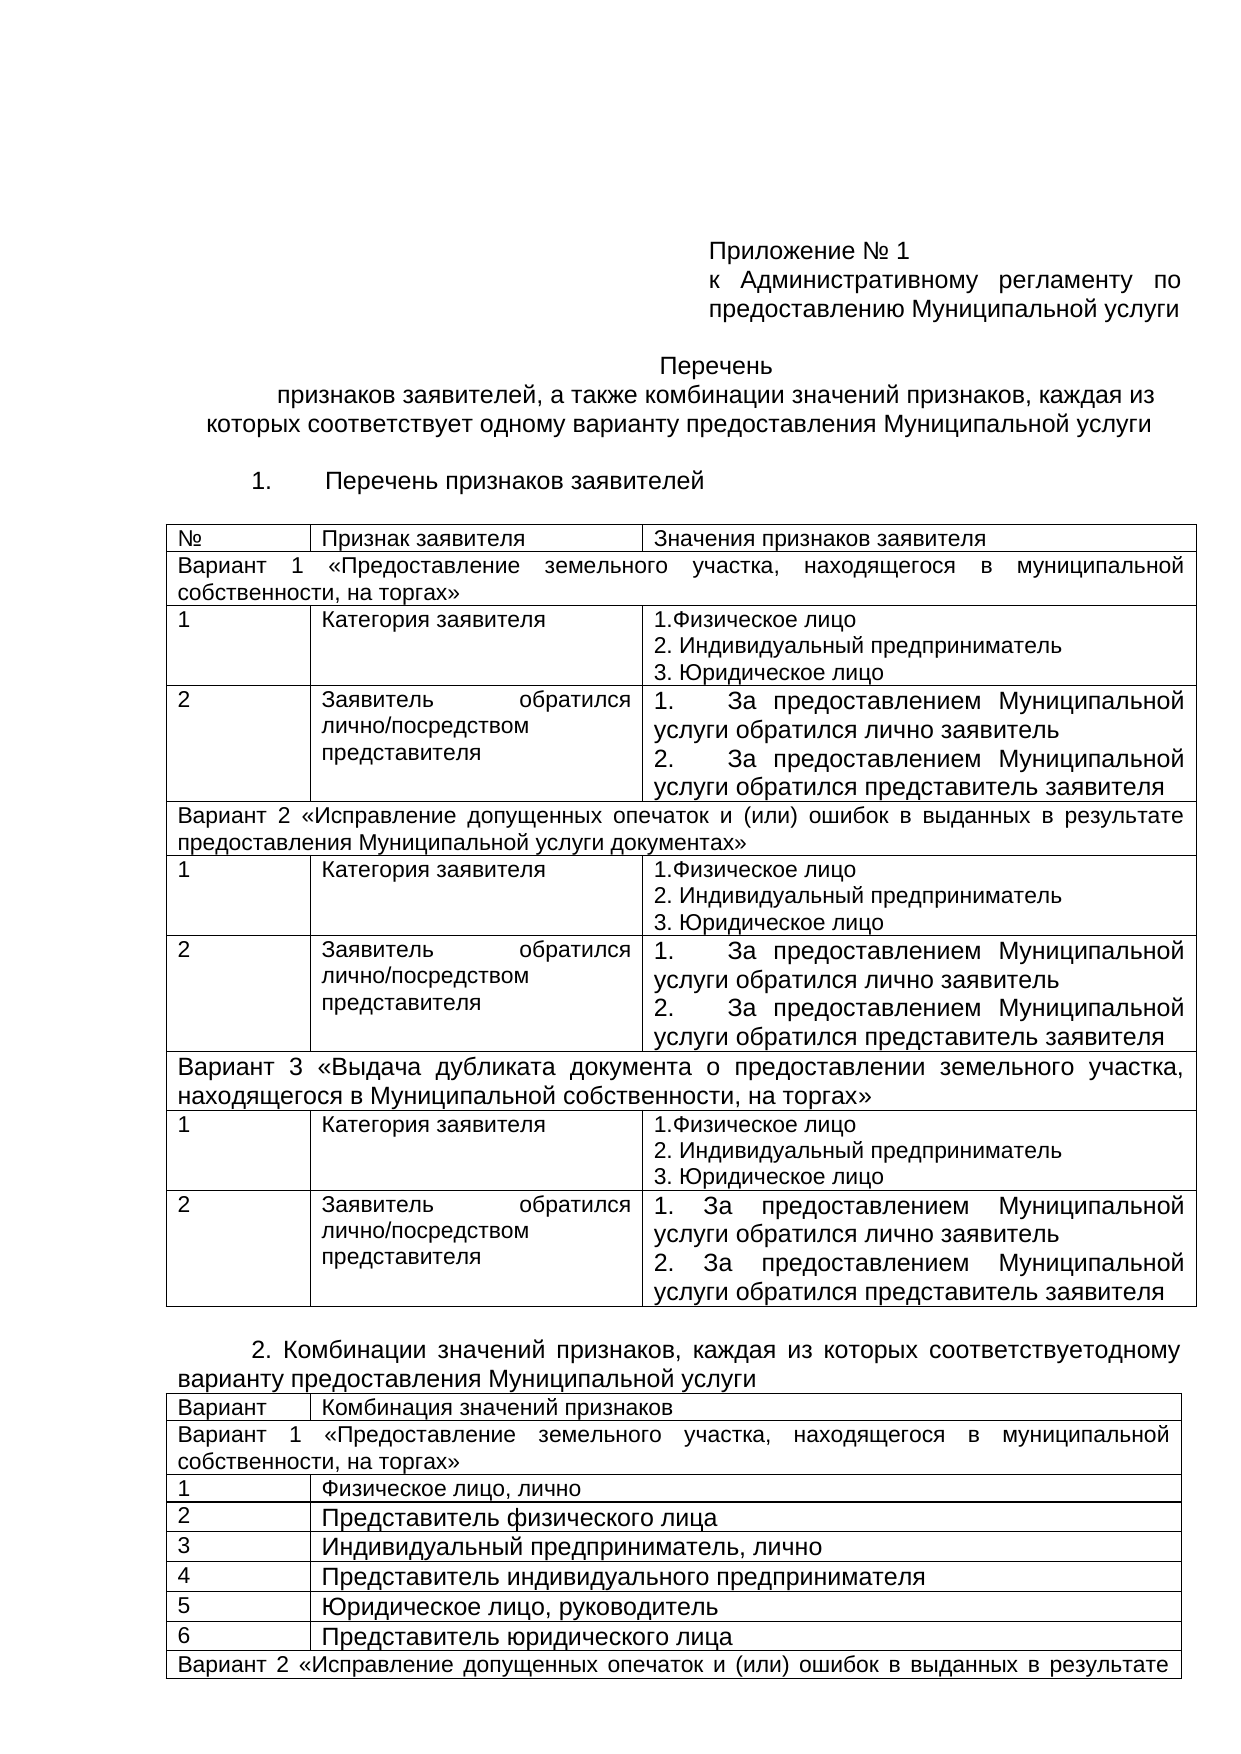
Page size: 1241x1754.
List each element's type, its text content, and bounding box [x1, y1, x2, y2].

table_cell 2 [167, 1503, 310, 1531]
table_header Комбинация значений признаков [311, 1394, 1181, 1420]
table_cell Заявитель обратился лично/посредством представителя [311, 686, 642, 801]
table_cell 6 [167, 1622, 310, 1650]
table_header № [167, 525, 310, 551]
text Приложение № 1 [709, 236, 1181, 265]
table_cell 1 [167, 1475, 310, 1501]
table_cell 2 [167, 1191, 310, 1306]
table_cell Вариант 2 «Исправление допущенных опечаток и (или) ошибок в выданных в результате предоставления Муниципальной услуги документах» [167, 802, 1196, 855]
table_cell Представитель физического лица [311, 1503, 1181, 1531]
table_cell Заявитель обратился лично/посредством представителя [311, 1191, 642, 1306]
table_cell Категория заявителя [311, 1111, 642, 1189]
table_header Вариант [167, 1394, 310, 1420]
table_cell За предоставлением Муниципальной услуги обратился лично заявитель За предоставлением Муниципальной услуги обратился представитель заявителя [643, 936, 1196, 1051]
table_header Признак заявителя [311, 525, 642, 551]
table_cell 3 [167, 1532, 310, 1561]
table_cell 2 [167, 686, 310, 801]
text признаков заявителей, а также комбинации значений признаков, каждая из которых соответствует одному варианту предоставления Муниципальной услуги [177, 380, 1181, 437]
text Перечень [177, 351, 1181, 380]
table_cell Вариант 1 «Предоставление земельного участка, находящегося в муниципальной собственности, на торгах» [167, 552, 1196, 605]
table_cell Представитель индивидуального предпринимателя [311, 1562, 1181, 1591]
table_cell Юридическое лицо, руководитель [311, 1592, 1181, 1621]
table_cell Категория заявителя [311, 606, 642, 685]
text к Административному регламенту по предоставлению Муниципальной услуги [709, 265, 1181, 322]
table_header Значения признаков заявителя [643, 525, 1196, 551]
table_cell 2 [167, 936, 310, 1051]
table_cell 1. За предоставлением Муниципальной услуги обратился лично заявитель 2. За предоставлением Муниципальной услуги обратился представитель заявителя [643, 1191, 1196, 1306]
table_cell Вариант 3 «Выдача дубликата документа о предоставлении земельного участка, находящегося в Муниципальной собственности, на торгах» [167, 1052, 1196, 1109]
table_cell За предоставлением Муниципальной услуги обратился лично заявитель За предоставлением Муниципальной услуги обратился представитель заявителя [643, 686, 1196, 801]
table_cell 1.Физическое лицо 2. Индивидуальный предприниматель 3. Юридическое лицо [643, 1111, 1196, 1189]
table_cell 1 [167, 856, 310, 935]
table_cell 1 [167, 606, 310, 685]
table_cell 1 [167, 1111, 310, 1189]
table_cell 5 [167, 1592, 310, 1621]
table_cell 1.Физическое лицо 2. Индивидуальный предприниматель 3. Юридическое лицо [643, 856, 1196, 935]
table_cell 4 [167, 1562, 310, 1591]
table_cell Категория заявителя [311, 856, 642, 935]
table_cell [167, 1651, 1181, 1678]
table_cell Физическое лицо, лично [311, 1475, 1181, 1501]
table_cell Заявитель обратился лично/посредством представителя [311, 936, 642, 1051]
table_cell 1.Физическое лицо 2. Индивидуальный предприниматель 3. Юридическое лицо [643, 606, 1196, 685]
table_cell Индивидуальный предприниматель, лично [311, 1532, 1181, 1561]
text 2. Комбинации значений признаков, каждая из которых соответствуетодному варианту предоставления Муниципальной услуги [177, 1335, 1181, 1393]
table_cell Вариант 1 «Предоставление земельного участка, находящегося в муниципальной собственности, на торгах» [167, 1421, 1181, 1474]
list Перечень признаков заявителей [177, 466, 1181, 495]
table_cell Представитель юридического лица [311, 1622, 1181, 1650]
